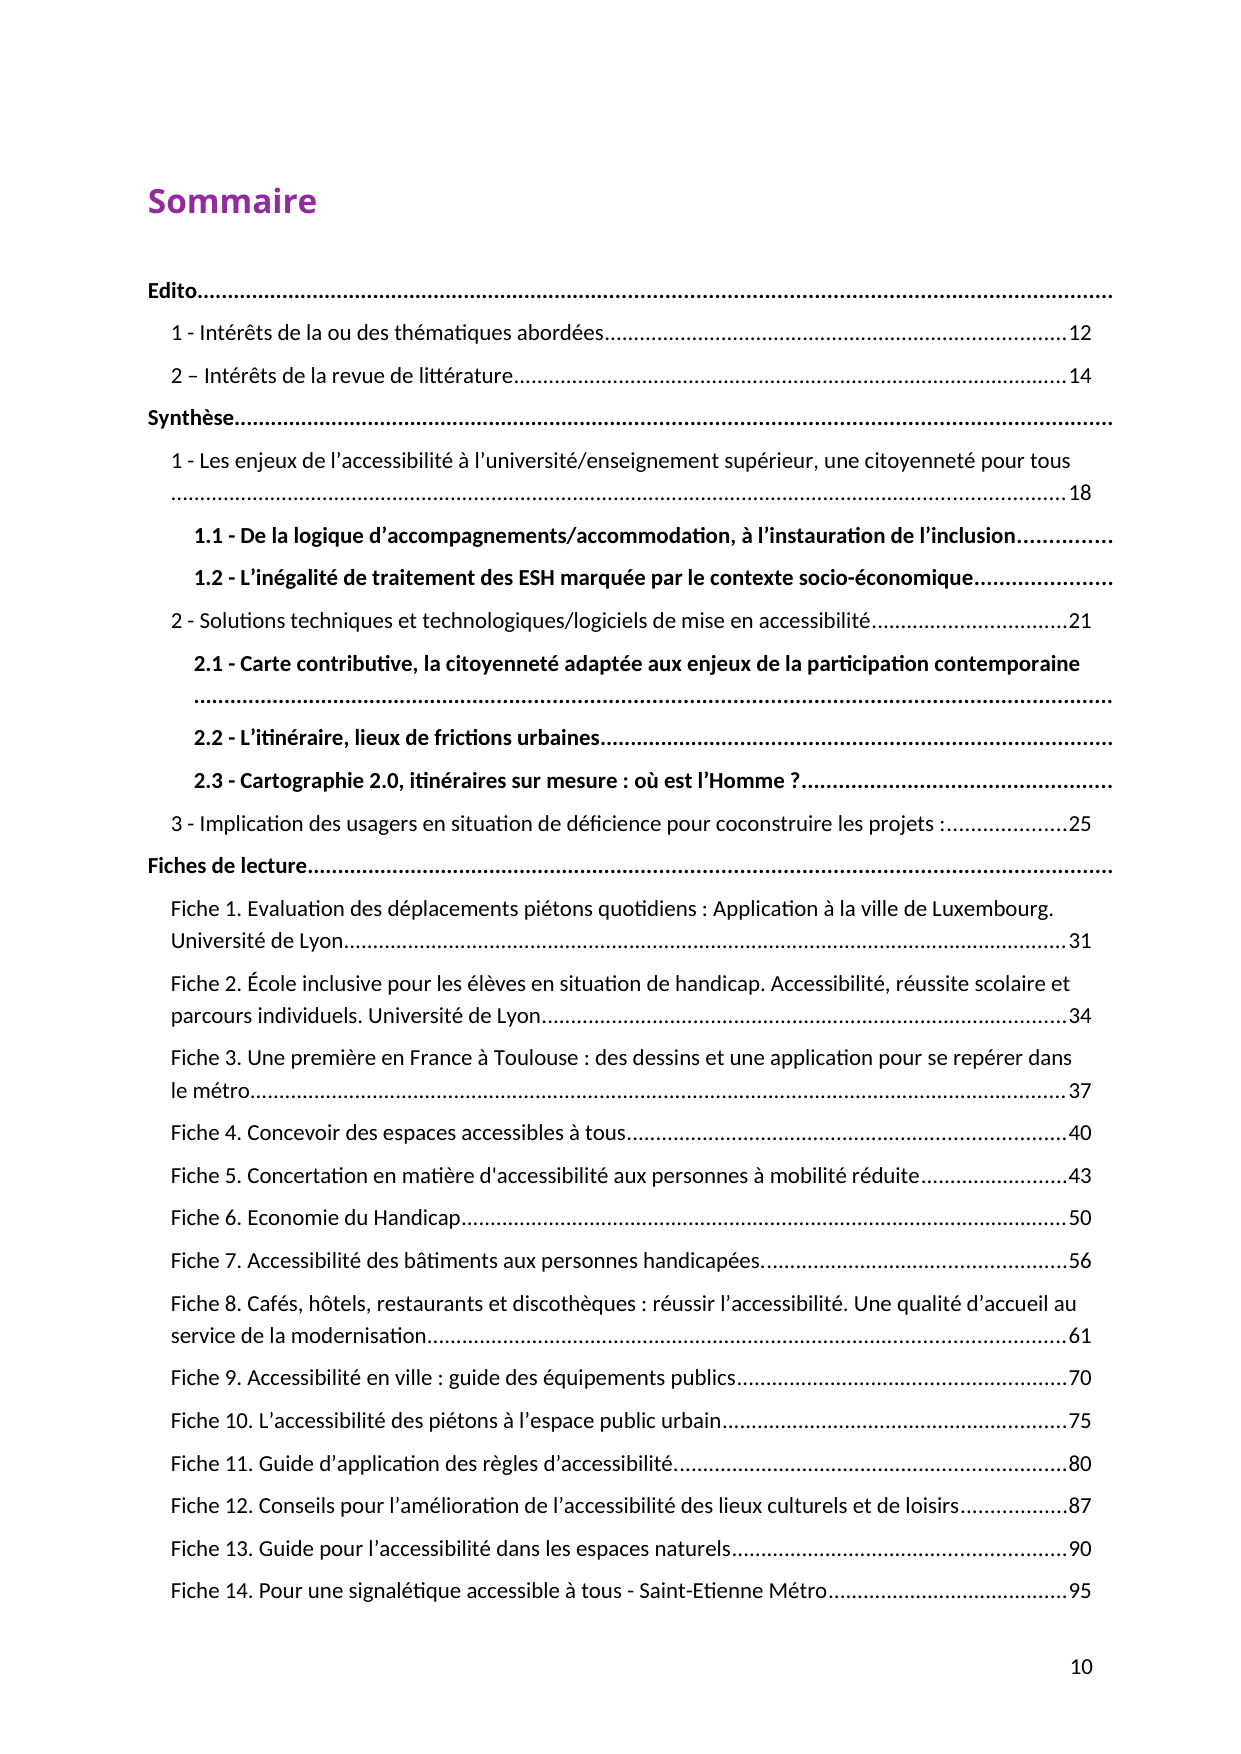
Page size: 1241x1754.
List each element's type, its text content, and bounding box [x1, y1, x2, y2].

text Sommaire [148, 178, 1093, 223]
